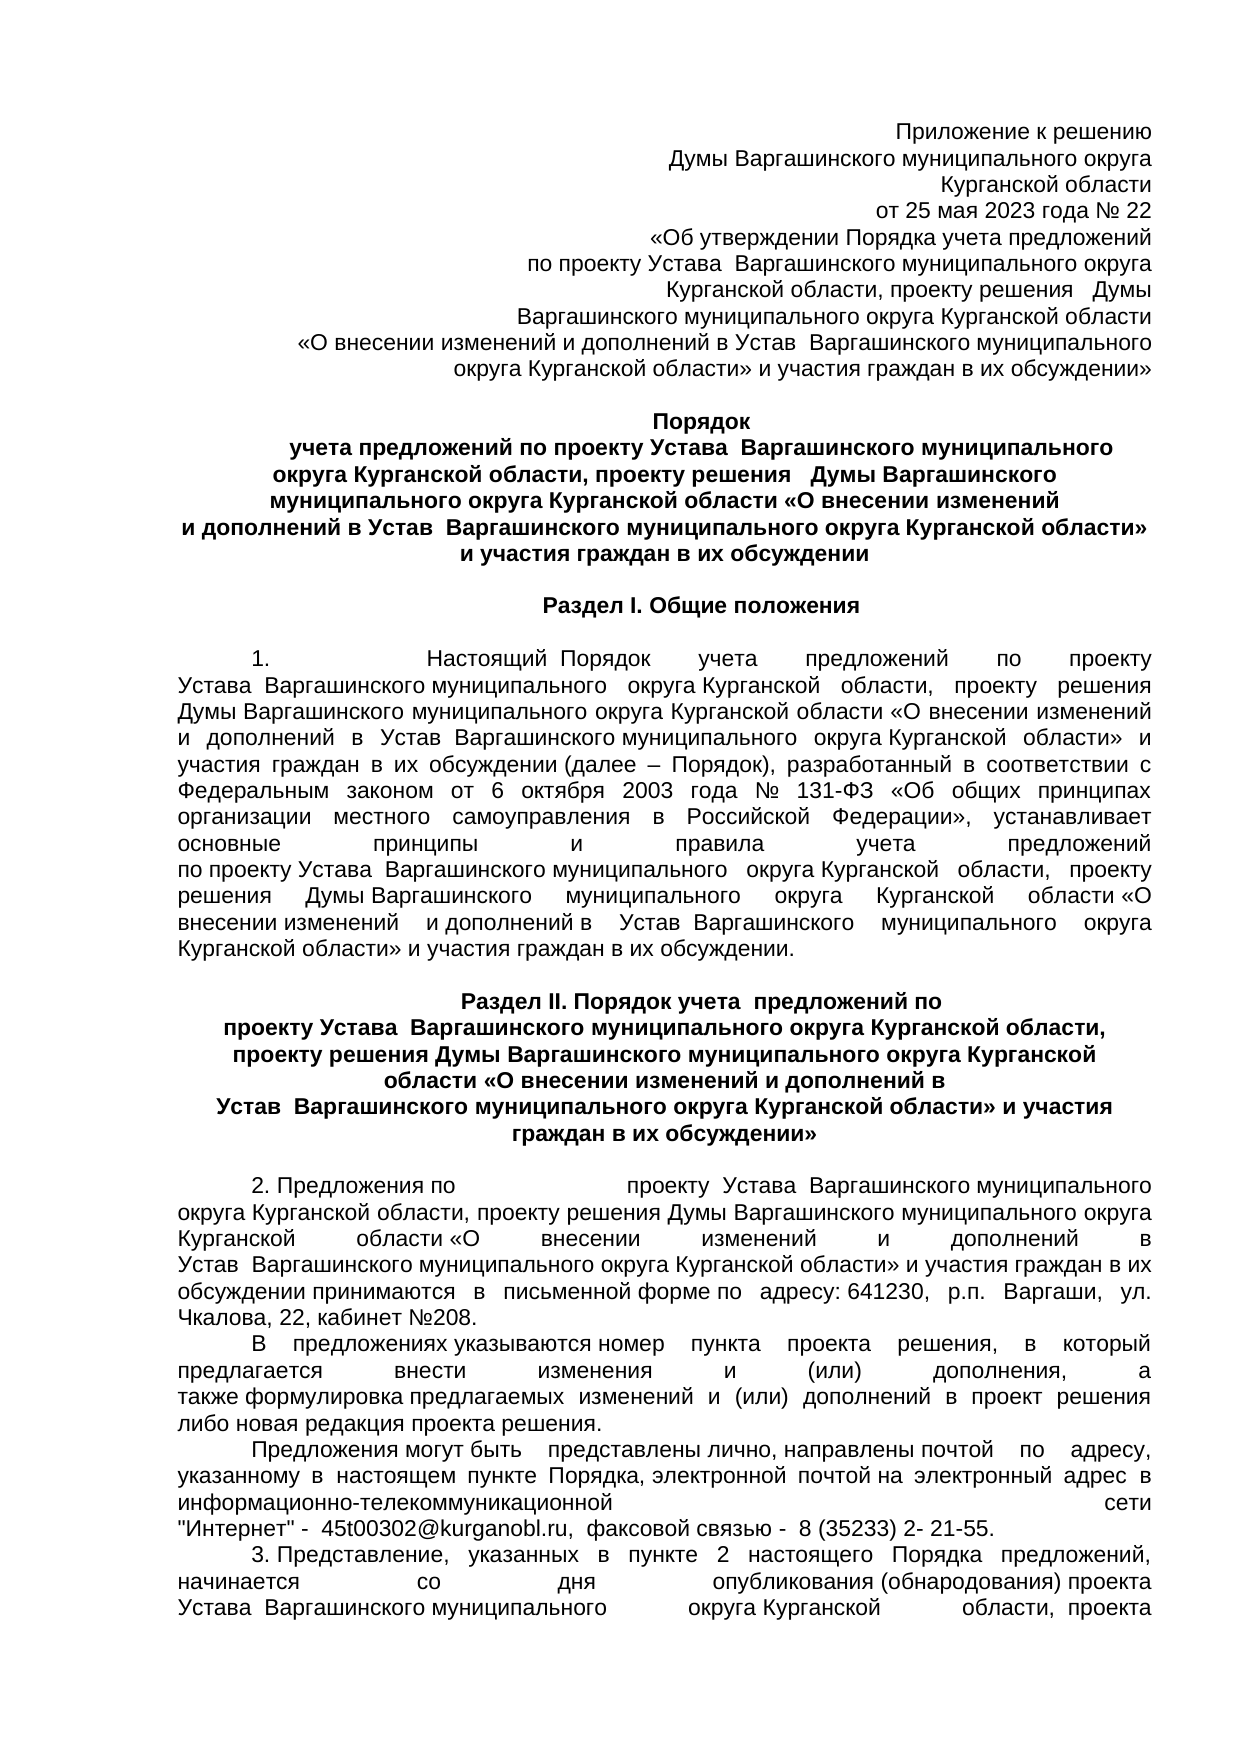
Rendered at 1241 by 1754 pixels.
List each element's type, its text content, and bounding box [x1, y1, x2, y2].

text от 25 мая 2023 года № 22 [177, 197, 1152, 223]
text Думы Варгашинского муниципального округа [177, 144, 1152, 171]
text Порядок [177, 408, 1152, 434]
text 2. Предложения по проекту Устава Варгашинского муниципального округа Курганской области, проекту решения Думы Варгашинского муниципального округа Курганской области «О внесении изменений и дополнений в Устав Варгашинского муниципального округа Курганской области» и участия граждан в их обсуждении принимаются в письменной форме по адресу: 641230, р.п. Варгаши, ул. Чкалова, 22, кабинет №208. [177, 1172, 1152, 1330]
text Курганской области [177, 171, 1152, 197]
text Раздел II. Порядок учета предложений по проекту Устава Варгашинского муниципального округа Курганской области, проекту решения Думы Варгашинского муниципального округа Курганской области «О внесении изменений и дополнений в Устав Варгашинского муниципального округа Курганской области» и участия граждан в их обсуждении» [177, 988, 1152, 1146]
text Приложение к решению [177, 118, 1152, 144]
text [177, 1541, 1152, 1620]
text Предложения могут быть представлены лично, направлены почтой по адресу, указанному в настоящем пункте Порядка, электронной почтой на электронный адрес в информационно-телекоммуникационной сети "Интернет" - 45t00302@kurganobl.ru, факсовой связью - 8 (35233) 2- 21-55. [177, 1436, 1152, 1541]
text Раздел I. Общие положения [177, 592, 1152, 619]
text учета предложений по проекту Устава Варгашинского муниципального округа Курганской области, проекту решения Думы Варгашинского муниципального округа Курганской области «О внесении изменений и дополнений в Устав Варгашинского муниципального округа Курганской области» и участия граждан в их обсуждении [177, 434, 1152, 566]
text «Об утверждении Порядка учета предложений [177, 223, 1152, 250]
text по проекту Устава Варгашинского муниципального округа [177, 250, 1152, 276]
text Курганской области, проекту решения Думы [177, 276, 1152, 303]
text Варгашинского муниципального округа Курганской области [177, 303, 1152, 329]
text «О внесении изменений и дополнений в Устав Варгашинского муниципального округа Курганской области» и участия граждан в их обсуждении» [177, 329, 1152, 382]
text В предложениях указываются номер пункта проекта решения, в который предлагается внести изменения и (или) дополнения, а также формулировка предлагаемых изменений и (или) дополнений в проект решения либо новая редакция проекта решения. [177, 1330, 1152, 1436]
list Настоящий Порядок учета предложений по проекту Устава Варгашинского муниципального округа Курганской области, проекту решения Думы Варгашинского муниципального округа Курганской области «О внесении изменений и дополнений в Устав Варгашинского муниципального округа Курганской области» и участия граждан в их обсуждении (далее – Порядок), разработанный в соответствии с Федеральным законом от 6 октября 2003 года № 131-ФЗ «Об общих принципах организации местного самоуправления в Российской Федерации», устанавливает основные принципы и правила учета предложений по проекту Устава Варгашинского муниципального округа Курганской области, проекту решения Думы Варгашинского муниципального округа Курганской области «О внесении изменений и дополнений в Устав Варгашинского муниципального округа Курганской области» и участия граждан в их обсуждении. [177, 645, 1152, 961]
